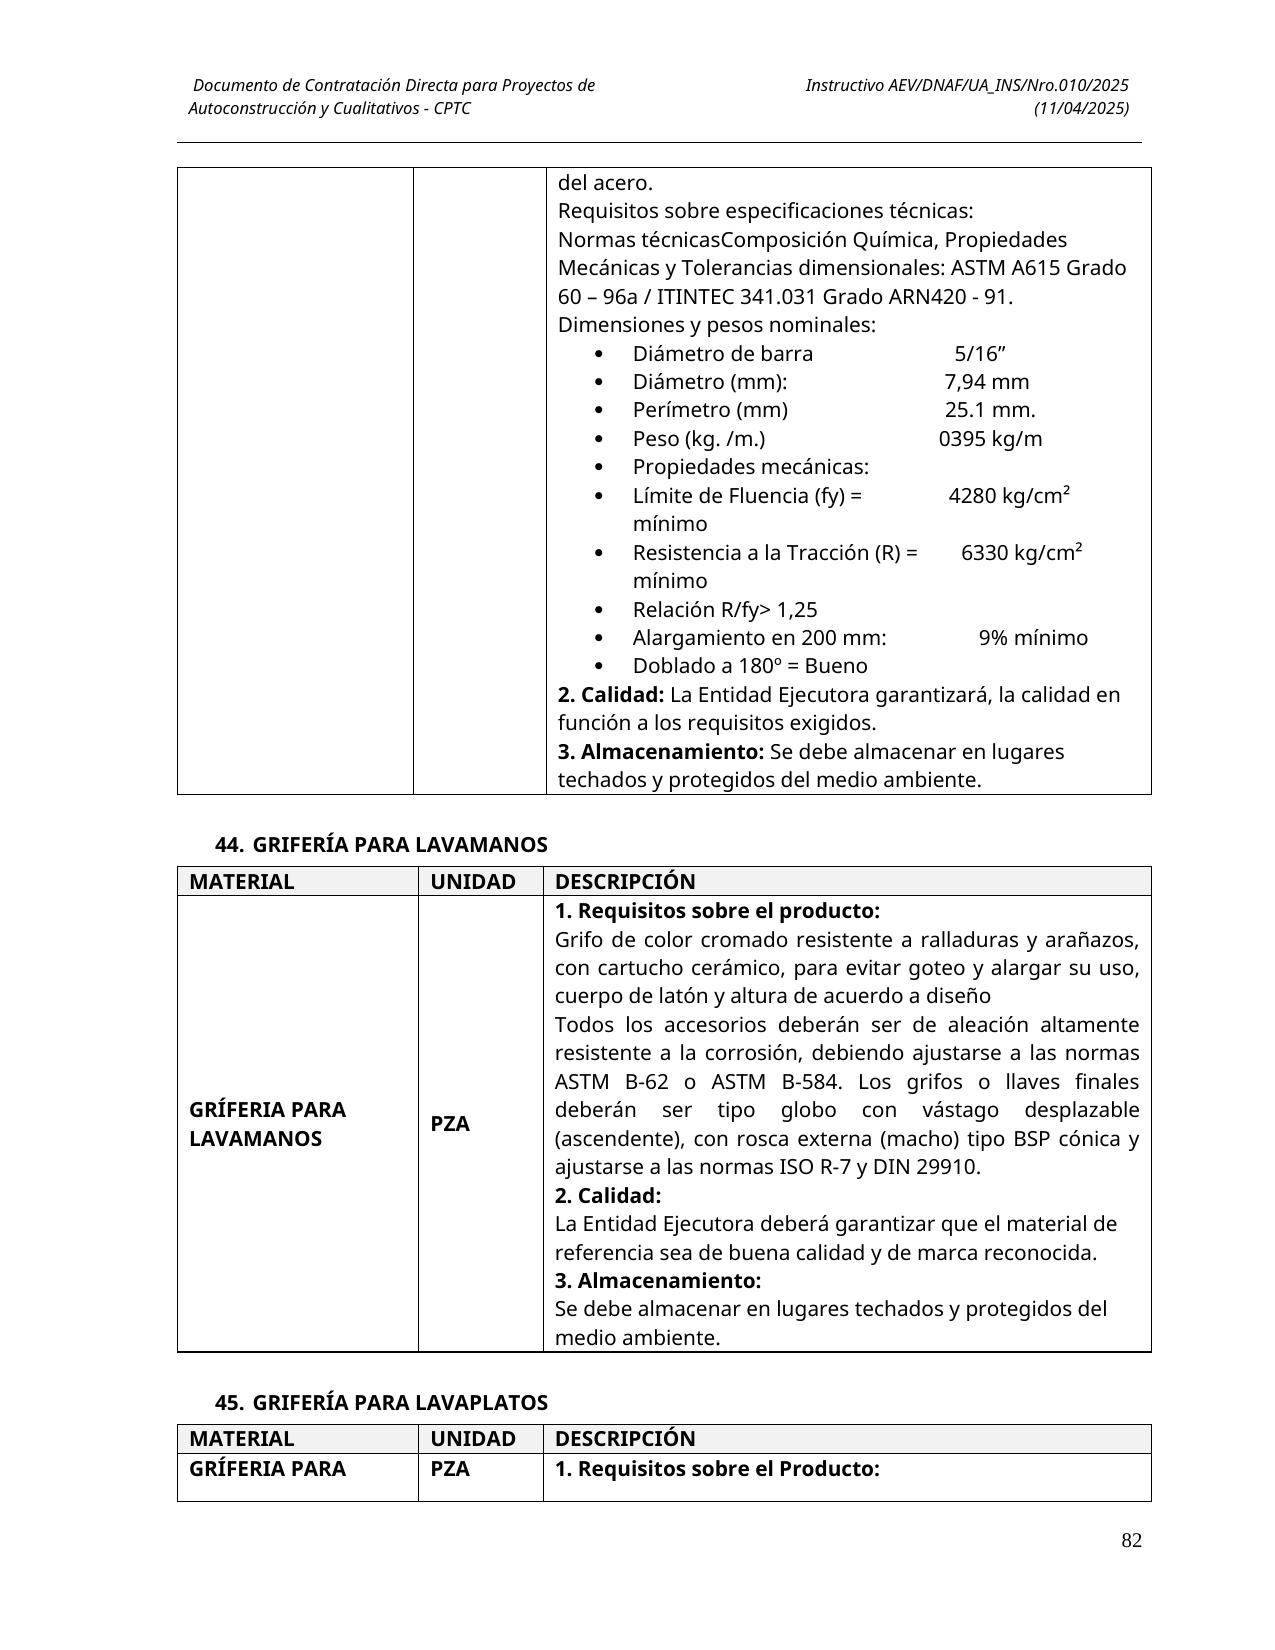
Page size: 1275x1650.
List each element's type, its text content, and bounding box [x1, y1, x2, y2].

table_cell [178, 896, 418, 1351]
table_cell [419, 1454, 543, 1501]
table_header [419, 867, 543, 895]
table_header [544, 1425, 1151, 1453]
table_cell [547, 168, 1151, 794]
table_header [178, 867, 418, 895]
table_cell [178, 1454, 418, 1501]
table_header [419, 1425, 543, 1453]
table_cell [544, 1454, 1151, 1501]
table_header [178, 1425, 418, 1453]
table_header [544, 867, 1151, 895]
list GRIFERÍA PARA LAVAPLATOS [215, 1388, 1142, 1416]
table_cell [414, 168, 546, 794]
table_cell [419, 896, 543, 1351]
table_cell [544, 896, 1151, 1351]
list GRIFERÍA PARA LAVAMANOS [215, 830, 1142, 859]
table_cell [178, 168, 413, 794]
